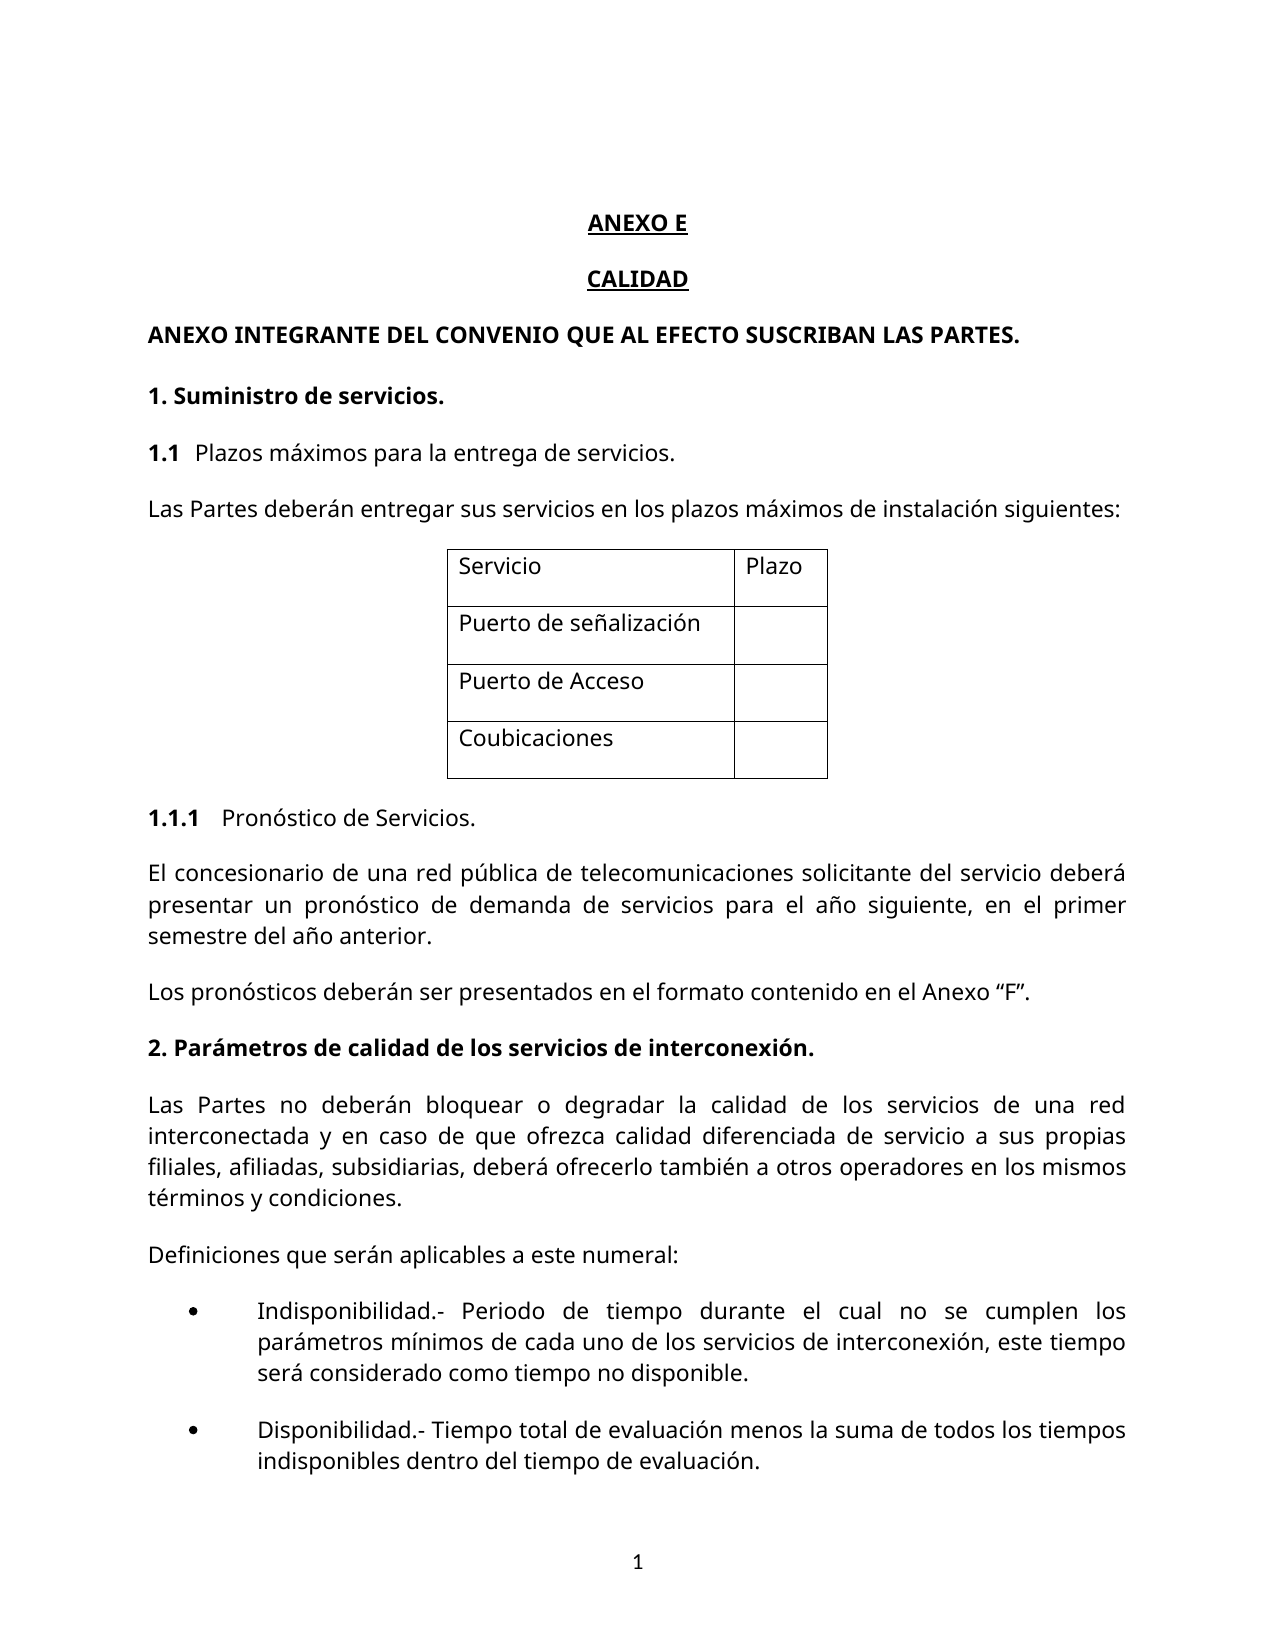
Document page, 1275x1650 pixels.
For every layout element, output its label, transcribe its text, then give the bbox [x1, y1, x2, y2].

text Las Partes no deberán bloquear o degradar la calidad de los servicios de una red interconectada y en caso de que ofrezca calidad diferenciada de servicio a sus propias filiales, afiliadas, subsidiarias, deberá ofrecerlo también a otros operadores en los mismos términos y condiciones. [148, 1089, 1127, 1214]
text Las Partes deberán entregar sus servicios en los plazos máximos de instalación siguientes: [148, 493, 1127, 524]
text 1.1.1 Pronóstico de Servicios. [148, 804, 1127, 832]
text ANEXO INTEGRANTE DEL CONVENIO QUE AL EFECTO SUSCRIBAN LAS PARTES. [148, 319, 1127, 351]
text Definiciones que serán aplicables a este numeral: [148, 1239, 1127, 1270]
table_header Servicio [448, 550, 734, 606]
table_cell Puerto de Acceso [448, 665, 734, 721]
table_header Plazo [735, 550, 827, 606]
table_cell Puerto de señalización [448, 607, 734, 663]
list Plazos máximos para la entrega de servicios. [148, 436, 1127, 468]
table_cell Coubicaciones [448, 722, 734, 778]
list Los pronósticos deberán ser presentados en el formato contenido en el Anexo “F”. [148, 976, 1127, 1007]
list El concesionario de una red pública de telecomunicaciones solicitante del servicio deberá presentar un pronóstico de demanda de servicios para el año siguiente, en el primer semestre del año anterior. [148, 857, 1127, 951]
table_cell [735, 607, 827, 663]
table_cell [735, 665, 827, 721]
list Disponibilidad.- Tiempo total de evaluación menos la suma de todos los tiempos indisponibles dentro del tiempo de evaluación. [189, 1414, 1127, 1476]
list Indisponibilidad.- Periodo de tiempo durante el cual no se cumplen los parámetros mínimos de cada uno de los servicios de interconexión, este tiempo será considerado como tiempo no disponible. [189, 1295, 1127, 1389]
table_cell [735, 722, 827, 778]
text CALIDAD [148, 263, 1127, 294]
text 2. Parámetros de calidad de los servicios de interconexión. [148, 1032, 1127, 1064]
text ANEXO E [148, 207, 1127, 238]
text 1. Suministro de servicios. [148, 380, 1127, 411]
